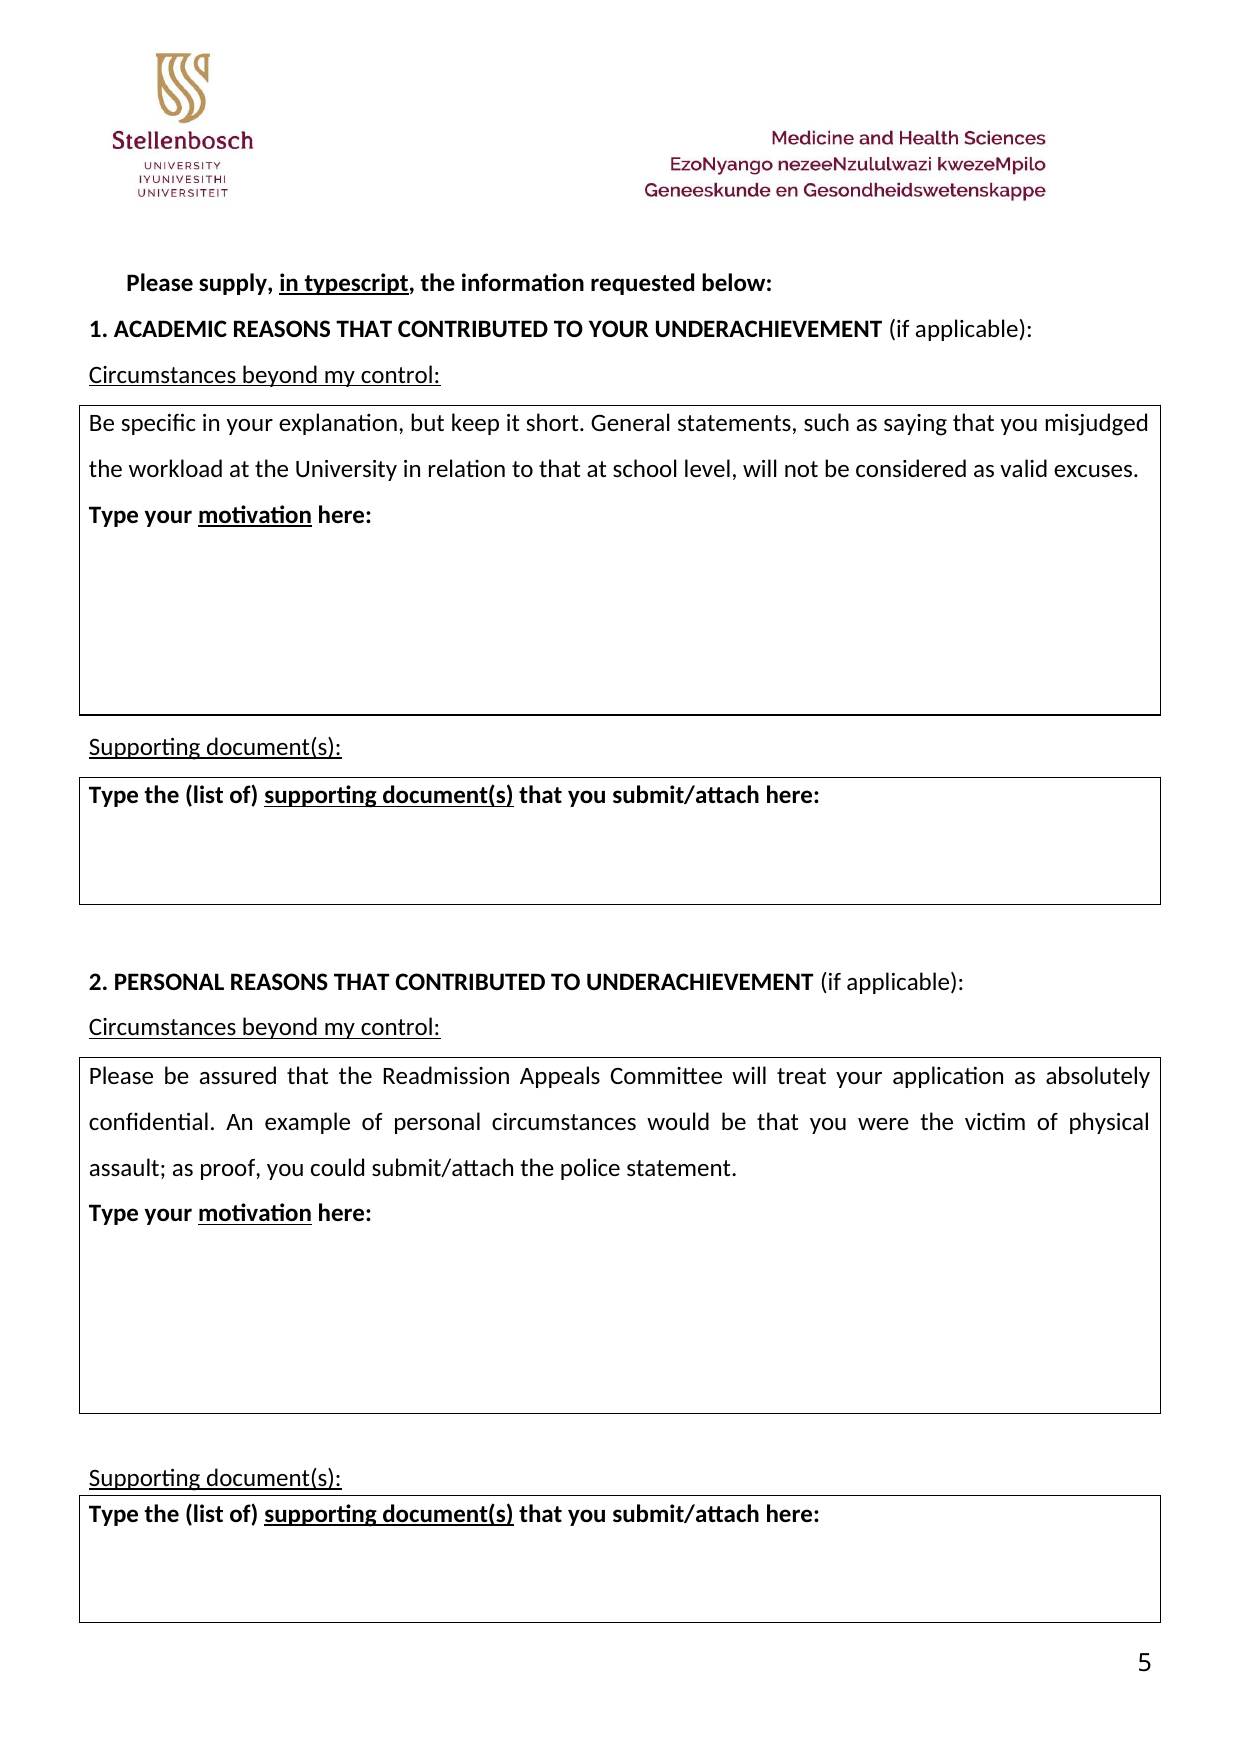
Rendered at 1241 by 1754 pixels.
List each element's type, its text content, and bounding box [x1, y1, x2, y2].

text Please supply, in typescript, the information requested below: [126, 267, 1152, 298]
text Type the (list of) supporting document(s) that you submit/attach here: [80, 778, 1160, 810]
picture [88, 44, 1067, 209]
text Circumstances beyond my control: [89, 359, 1152, 389]
text 2. PERSONAL REASONS THAT CONTRIBUTED TO UNDERACHIEVEMENT (if applicable): [89, 966, 1152, 996]
text Type your motivation here: [80, 496, 1160, 529]
text Please be assured that the Readmission Appeals Committee will treat your application as absolutely confidential. An example of personal circumstances would be that you were the victim of physical assault; as proof, you could submit/attach the police statement. [80, 1058, 1160, 1182]
text Supporting document(s): [89, 731, 1152, 761]
text 1. ACADEMIC REASONS THAT CONTRIBUTED TO YOUR UNDERACHIEVEMENT (if applicable): [89, 313, 1152, 343]
text Type your motivation here: [80, 1194, 1160, 1228]
text Circumstances beyond my control: [89, 1011, 1152, 1042]
text Type the (list of) supporting document(s) that you submit/attach here: [80, 1496, 1160, 1529]
text Be specific in your explanation, but keep it short. General statements, such as saying that you misjudged the workload at the University in relation to that at school level, will not be considered as valid excuses. [80, 406, 1160, 484]
text Supporting document(s): [89, 1462, 1152, 1493]
